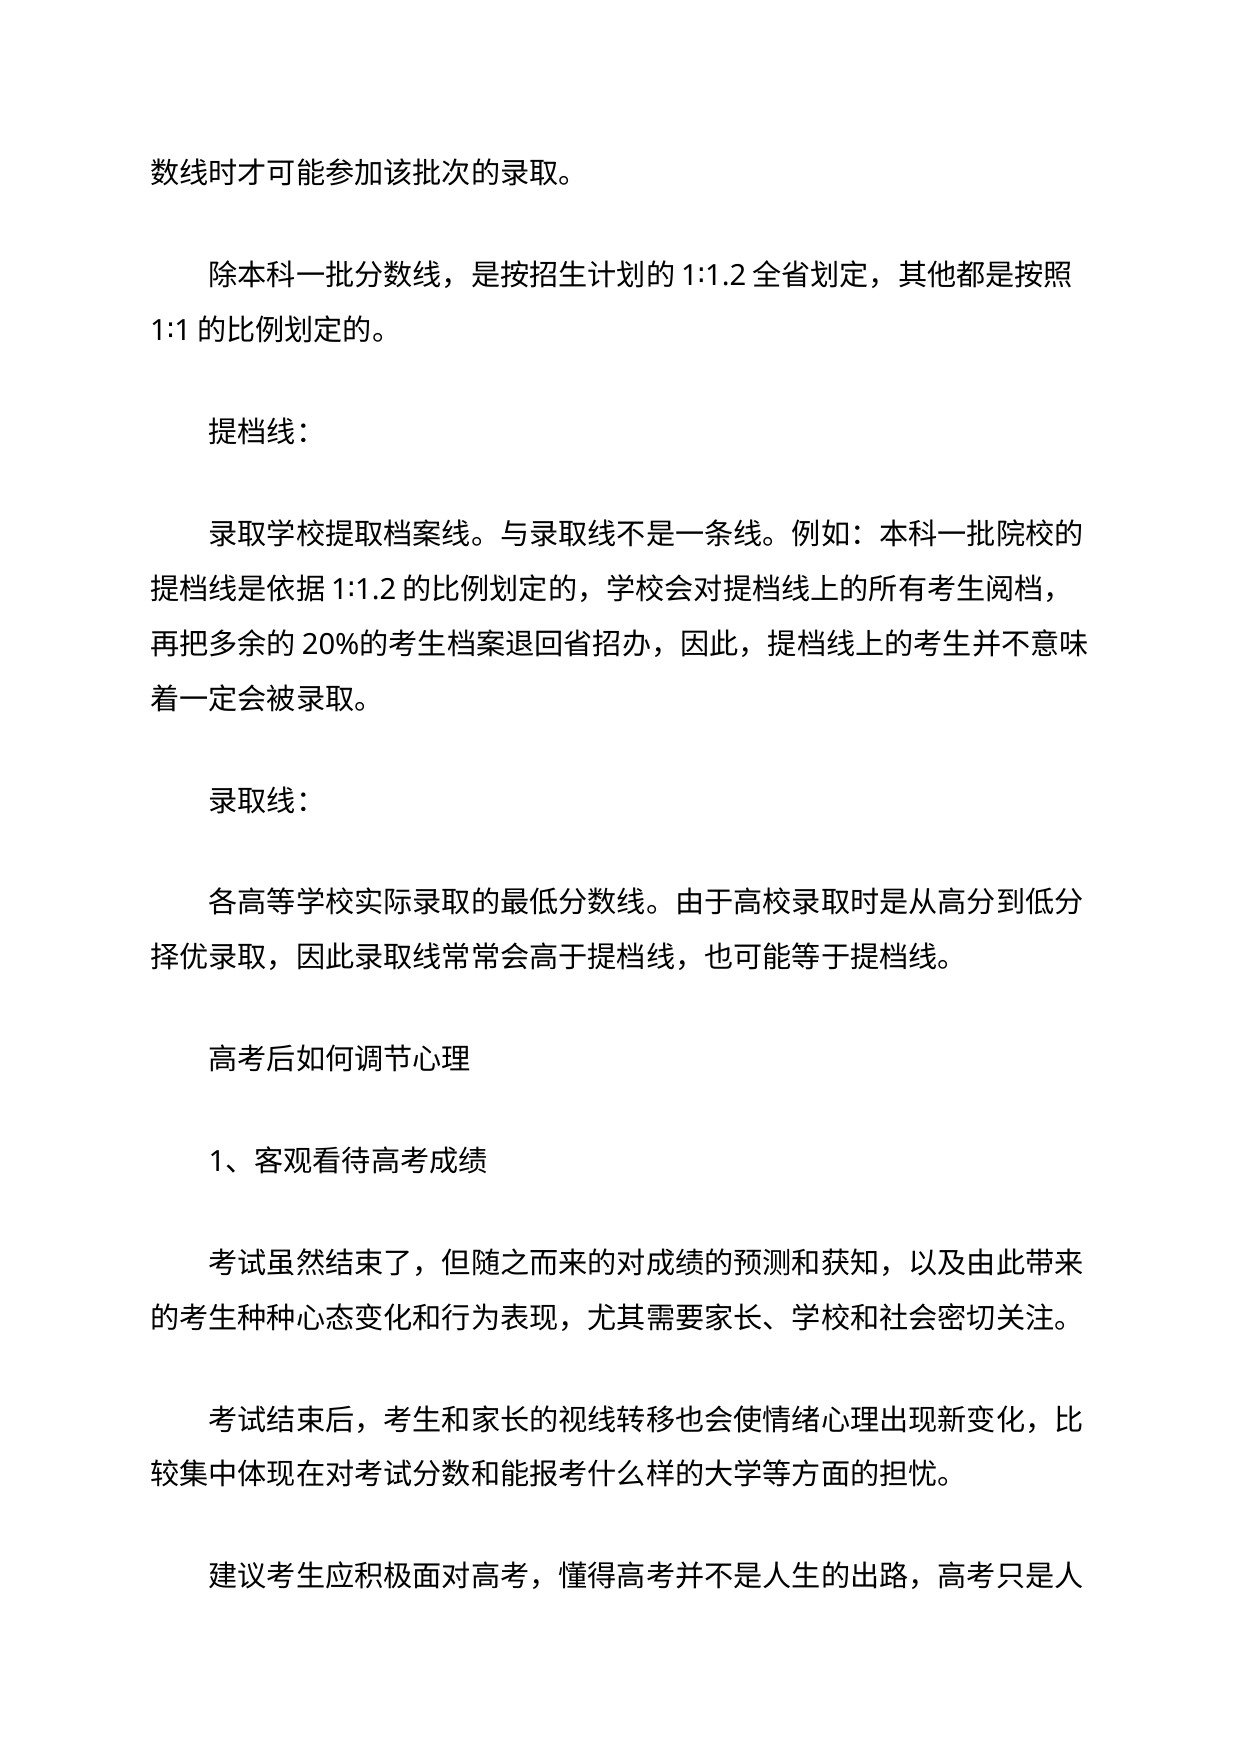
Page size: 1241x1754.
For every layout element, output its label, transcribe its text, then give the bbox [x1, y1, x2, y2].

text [150, 150, 1090, 192]
text 考试结束后，考生和家长的视线转移也会使情绪心理出现新变化，比较集中体现在对考试分数和能报考什么样的大学等方面的担忧。 [150, 1396, 1090, 1493]
text 录取学校提取档案线。与录取线不是一条线。例如：本科一批院校的提档线是依据1∶1.2的比例划定的，学校会对提档线上的所有考生阅档，再把多余的20%的考生档案退回省招办，因此，提档线上的考生并不意味着一定会被录取。 [150, 511, 1090, 718]
text 高考后如何调节心理 [150, 1036, 1090, 1078]
text 除本科一批分数线，是按招生计划的1∶1.2全省划定，其他都是按照1∶1的比例划定的。 [150, 252, 1090, 349]
text 考试虽然结束了，但随之而来的对成绩的预测和获知，以及由此带来的考生种种心态变化和行为表现，尤其需要家长、学校和社会密切关注。 [150, 1239, 1090, 1337]
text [150, 1553, 1090, 1595]
text 提档线： [150, 409, 1090, 451]
text 各高等学校实际录取的最低分数线。由于高校录取时是从高分到低分择优录取，因此录取线常常会高于提档线，也可能等于提档线。 [150, 879, 1090, 976]
text 1、客观看待高考成绩 [150, 1137, 1090, 1180]
text 录取线： [150, 777, 1090, 819]
